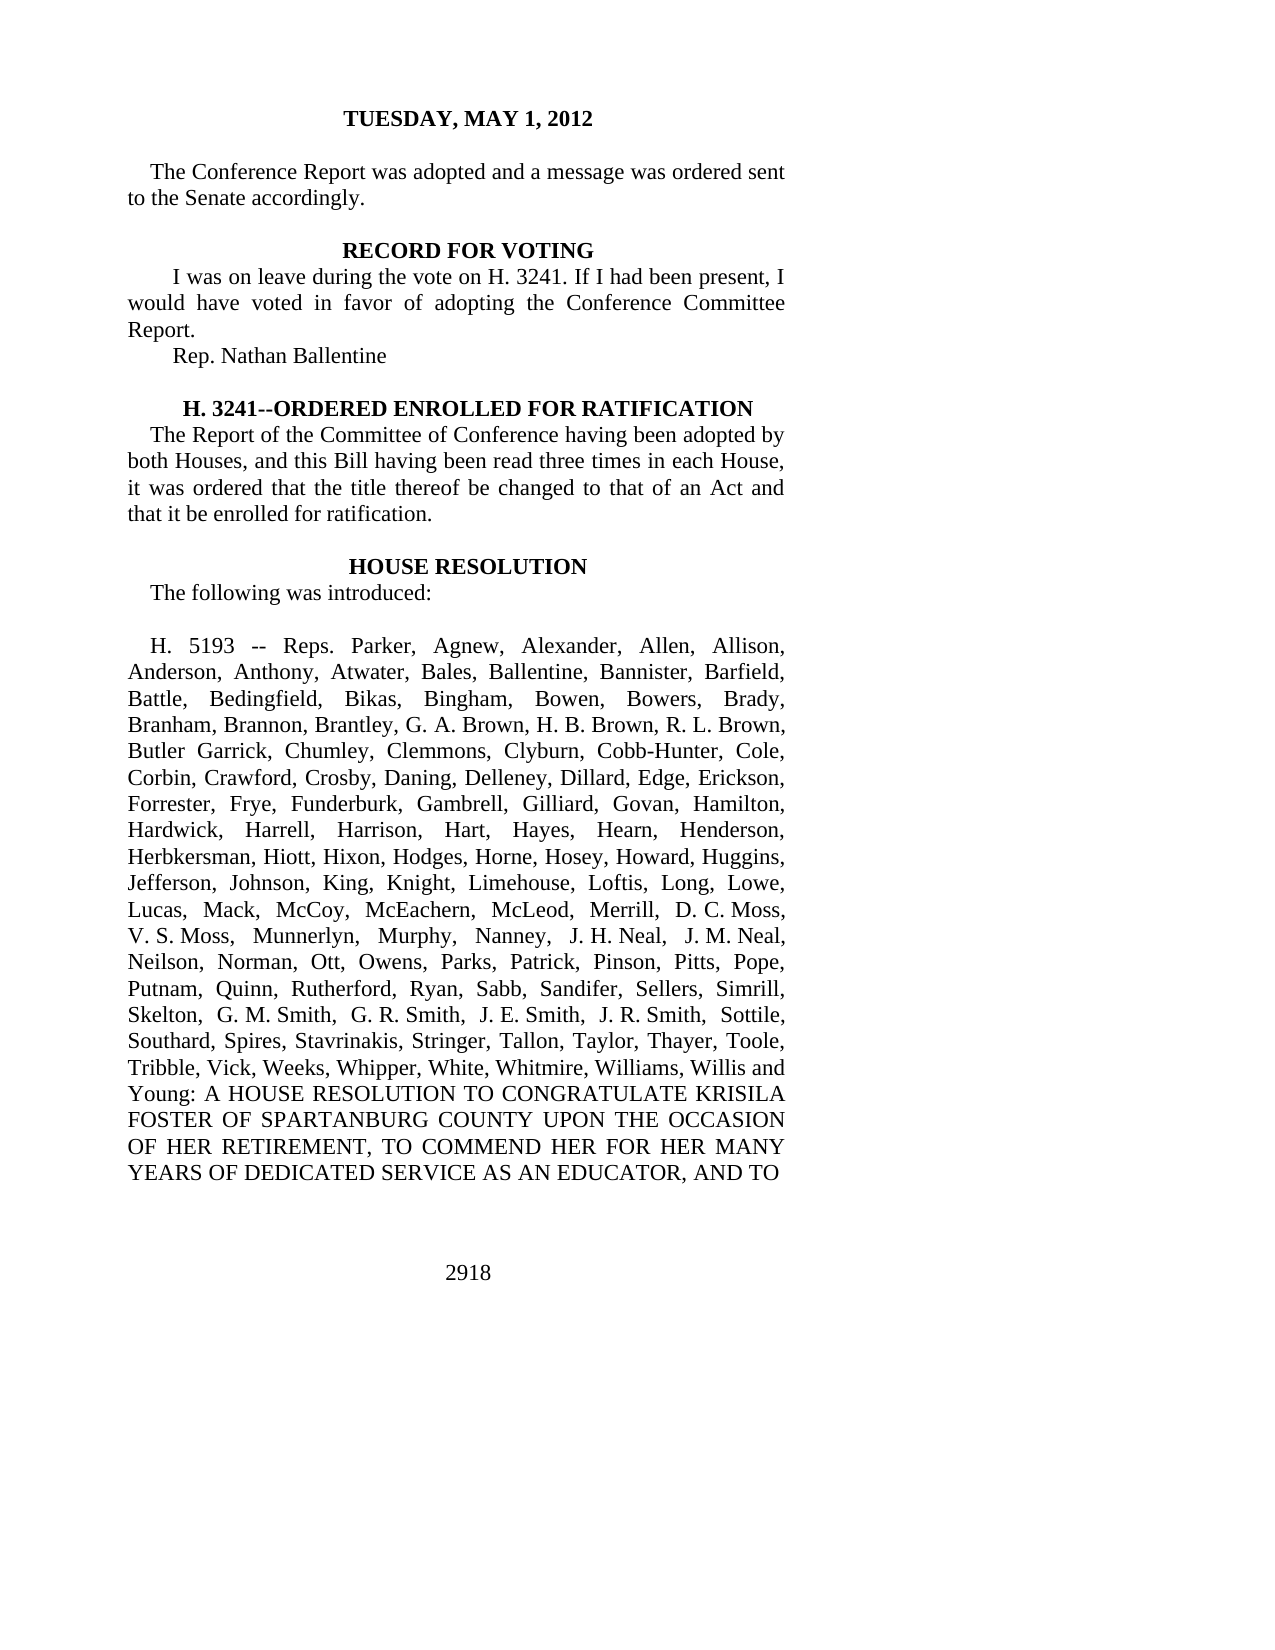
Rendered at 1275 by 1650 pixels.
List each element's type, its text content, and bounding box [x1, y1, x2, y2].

text The following was introduced: [127, 579, 786, 606]
text H. 3241--ORDERED ENROLLED FOR RATIFICATION [127, 395, 786, 421]
text I was on leave during the vote on H. 3241. If I had been present, I would have voted in favor of adopting the Conference Committee Report. [127, 263, 786, 342]
text RECORD FOR VOTING [127, 237, 786, 263]
text The Report of the Committee of Conference having been adopted by both Houses, and this Bill having been read three times in each House, it was ordered that the title thereof be changed to that of an Act and that it be enrolled for ratification. [127, 421, 786, 527]
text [127, 632, 786, 1212]
text Rep. Nathan Ballentine [127, 342, 786, 368]
text The Conference Report was adopted and a message was ordered sent to the Senate accordingly. [127, 158, 786, 210]
text HOUSE RESOLUTION [127, 553, 786, 579]
